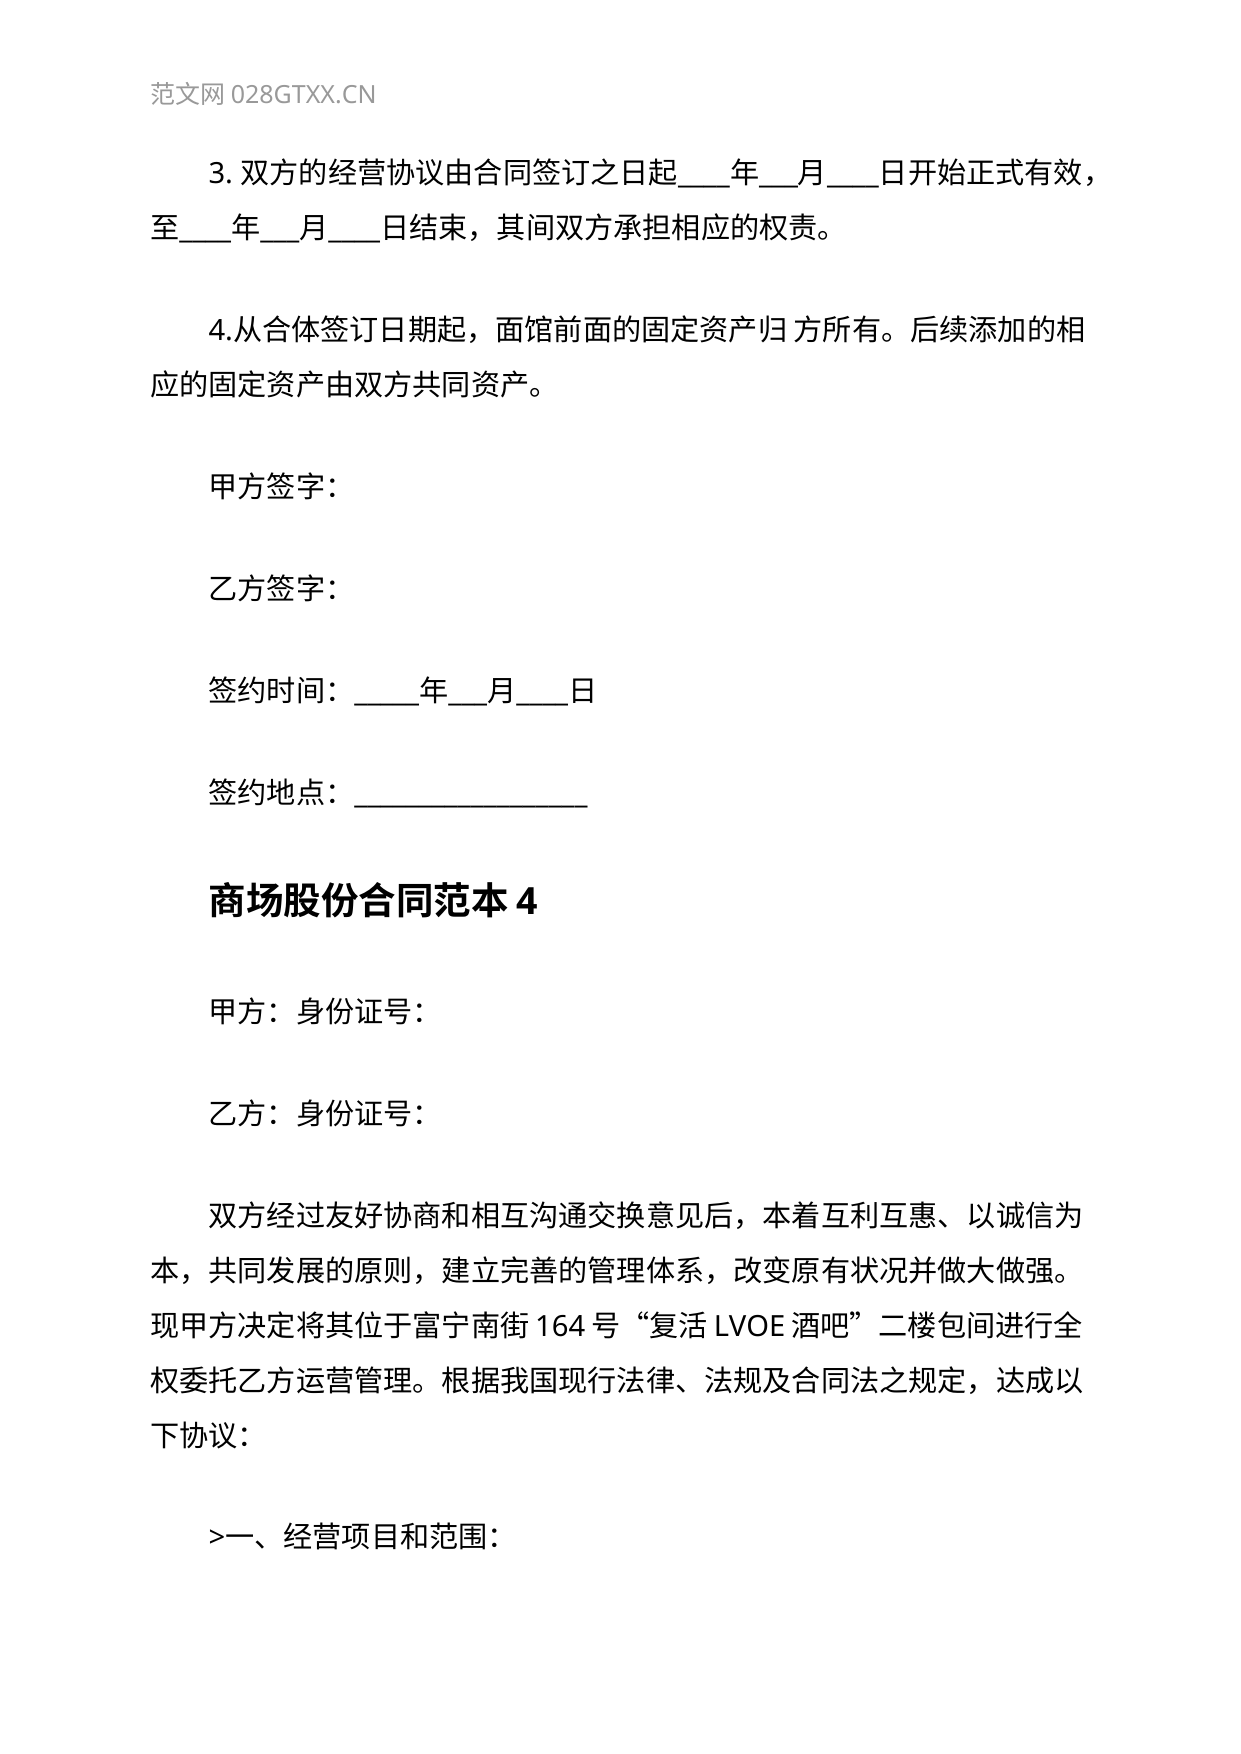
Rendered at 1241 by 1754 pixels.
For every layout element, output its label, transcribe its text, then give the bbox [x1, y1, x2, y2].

text 乙方签字： [150, 566, 1090, 608]
text 3. 双方的经营协议由合同签订之日起____年___月____日开始正式有效，至____年___月____日结束，其间双方承担相应的权责。 [150, 150, 1090, 247]
text 商场股份合同范本4 [150, 871, 1090, 926]
text >一、经营项目和范围： [150, 1514, 1090, 1556]
text 甲方：身份证号： [150, 989, 1090, 1031]
text 签约地点：__________________ [150, 769, 1090, 812]
text 4.从合体签订日期起，面馆前面的固定资产归 方所有。后续添加的相应的固定资产由双方共同资产。 [150, 307, 1090, 404]
text 乙方：身份证号： [150, 1091, 1090, 1133]
text 甲方签字： [150, 464, 1090, 506]
text 双方经过友好协商和相互沟通交换意见后，本着互利互惠、以诚信为本，共同发展的原则，建立完善的管理体系，改变原有状况并做大做强。现甲方决定将其位于富宁南街164号“复活LVOE酒吧”二楼包间进行全权委托乙方运营管理。根据我国现行法律、法规及合同法之规定，达成以下协议： [150, 1192, 1090, 1454]
text 签约时间：_____年___月____日 [150, 667, 1090, 710]
